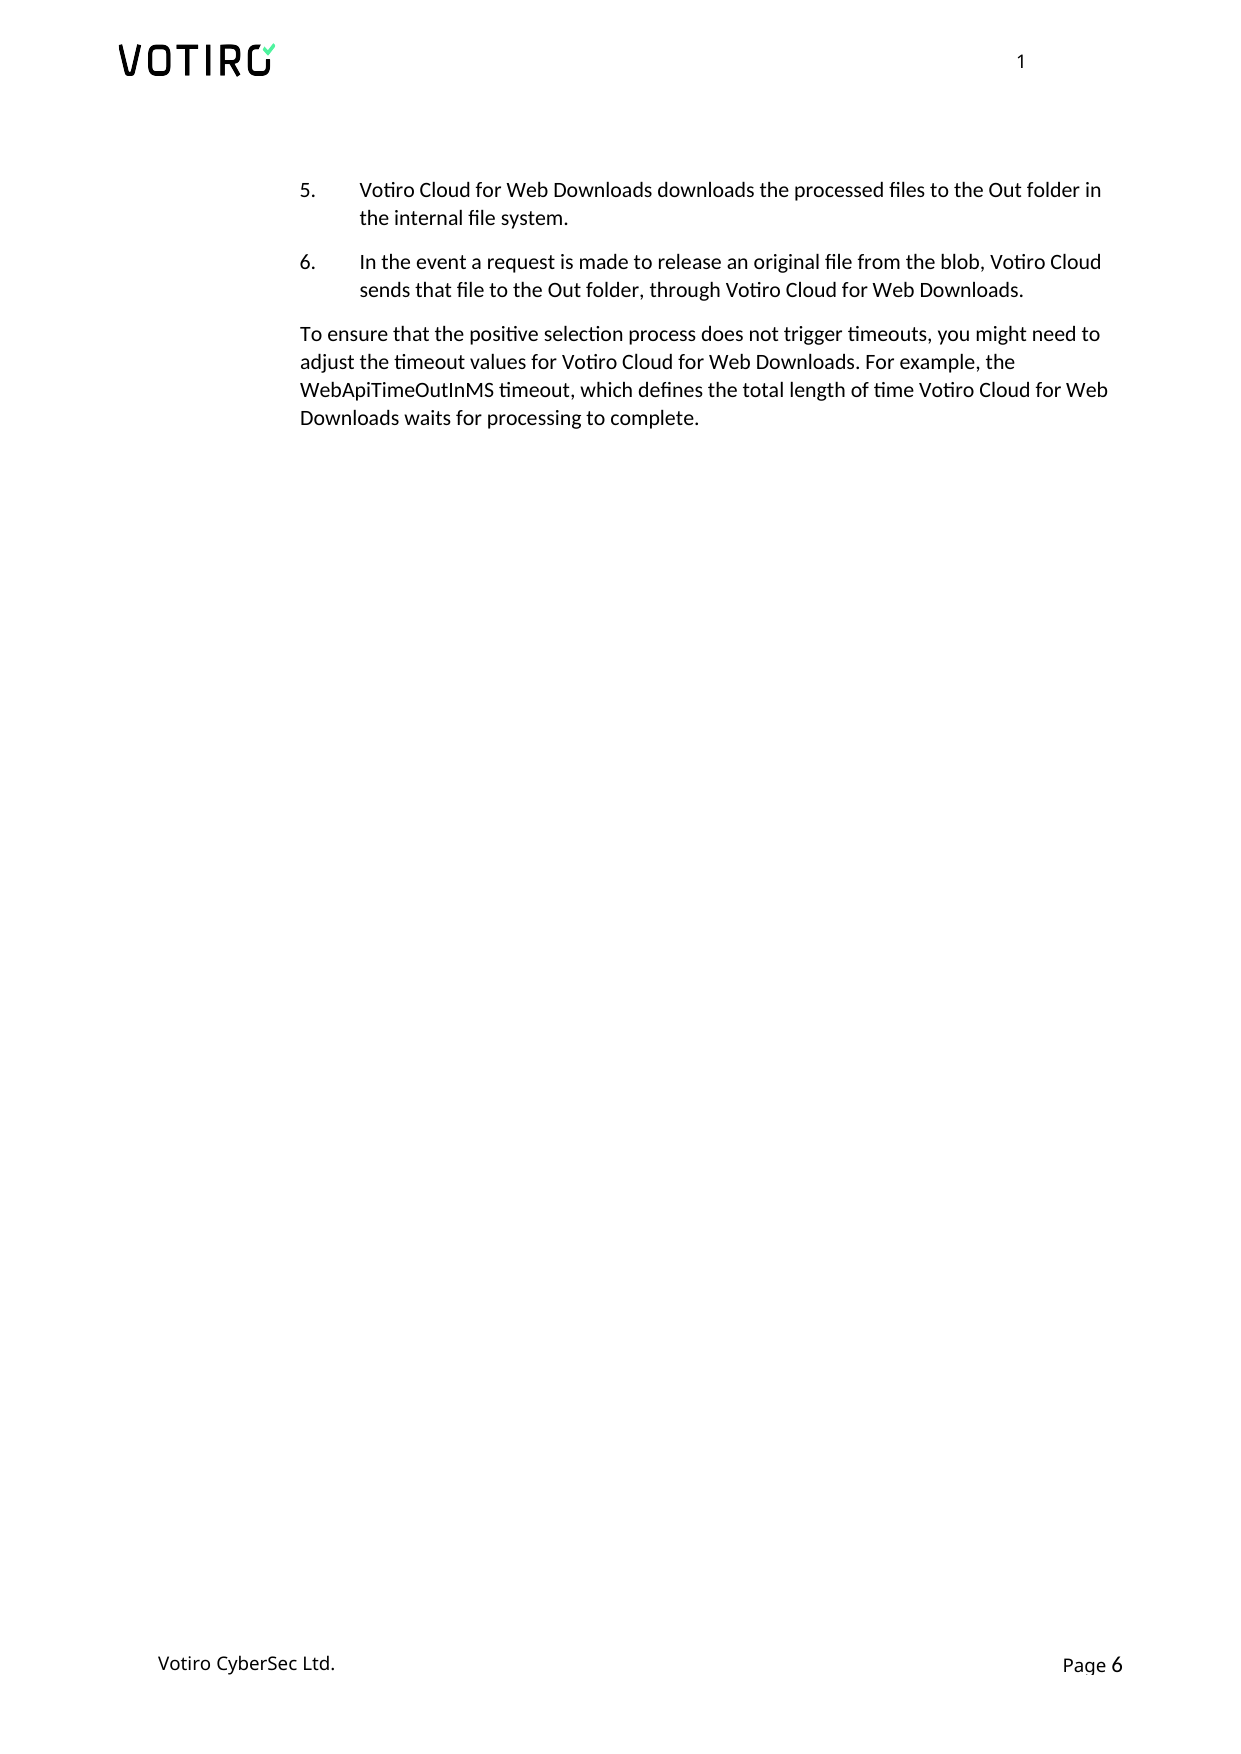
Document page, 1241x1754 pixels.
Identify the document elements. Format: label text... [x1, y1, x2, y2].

text To ensure that the positive selection process does not trigger timeouts, you might need to adjust the timeout values for Votiro Cloud for Web Downloads. For example, the WebApiTimeOutInMS timeout, which defines the total length of time Votiro Cloud for Web Downloads waits for processing to complete. [300, 320, 1111, 430]
list Votiro Cloud for Web Downloads downloads the processed files to the Out folder in the internal file system. [299, 177, 1103, 231]
list In the event a request is made to release an original file from the blob, Votiro Cloud sends that file to the Out folder, through Votiro Cloud for Web Downloads. [299, 248, 1104, 303]
picture [118, 43, 275, 77]
